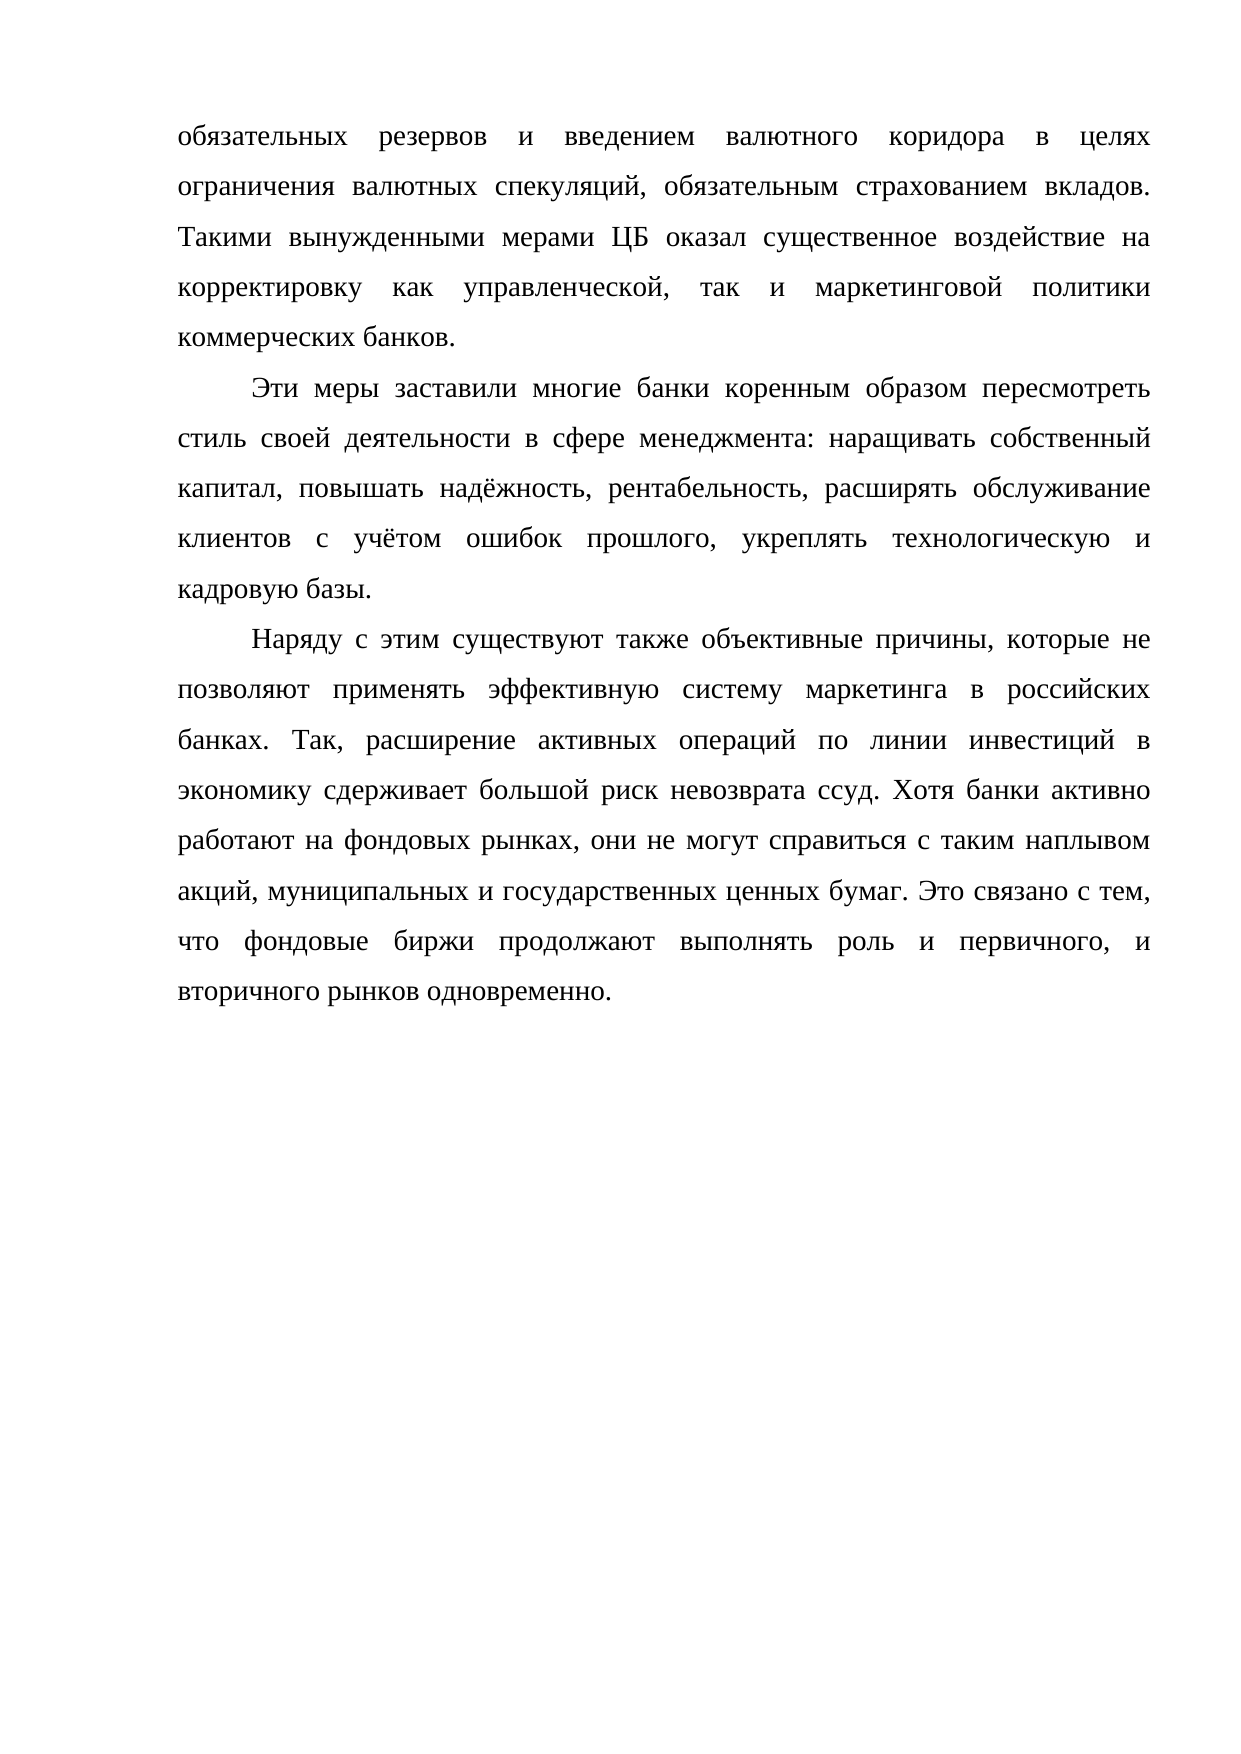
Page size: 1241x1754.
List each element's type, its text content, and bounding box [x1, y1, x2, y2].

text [177, 118, 1152, 353]
text Эти меры заставили многие банки коренным образом пересмотреть стиль своей деятельности в сфере менеджмента: наращивать собственный капитал, повышать надёжность, рентабельность, расширять обслуживание клиентов с учётом ошибок прошлого, укреплять технологическую и кадровую базы. [177, 370, 1152, 604]
text Наряду с этим существуют также объективные причины, которые не позволяют применять эффективную систему маркетинга в российских банках. Так, расширение активных операций по линии инвестиций в экономику сдерживает большой риск невозврата ссуд. Хотя банки активно работают на фондовых рынках, они не могут справиться с таким наплывом акций, муниципальных и государственных ценных бумаг. Это связано с тем, что фондовые биржи продолжают выполнять роль и первичного, и вторичного рынков одновременно. [177, 621, 1152, 1007]
